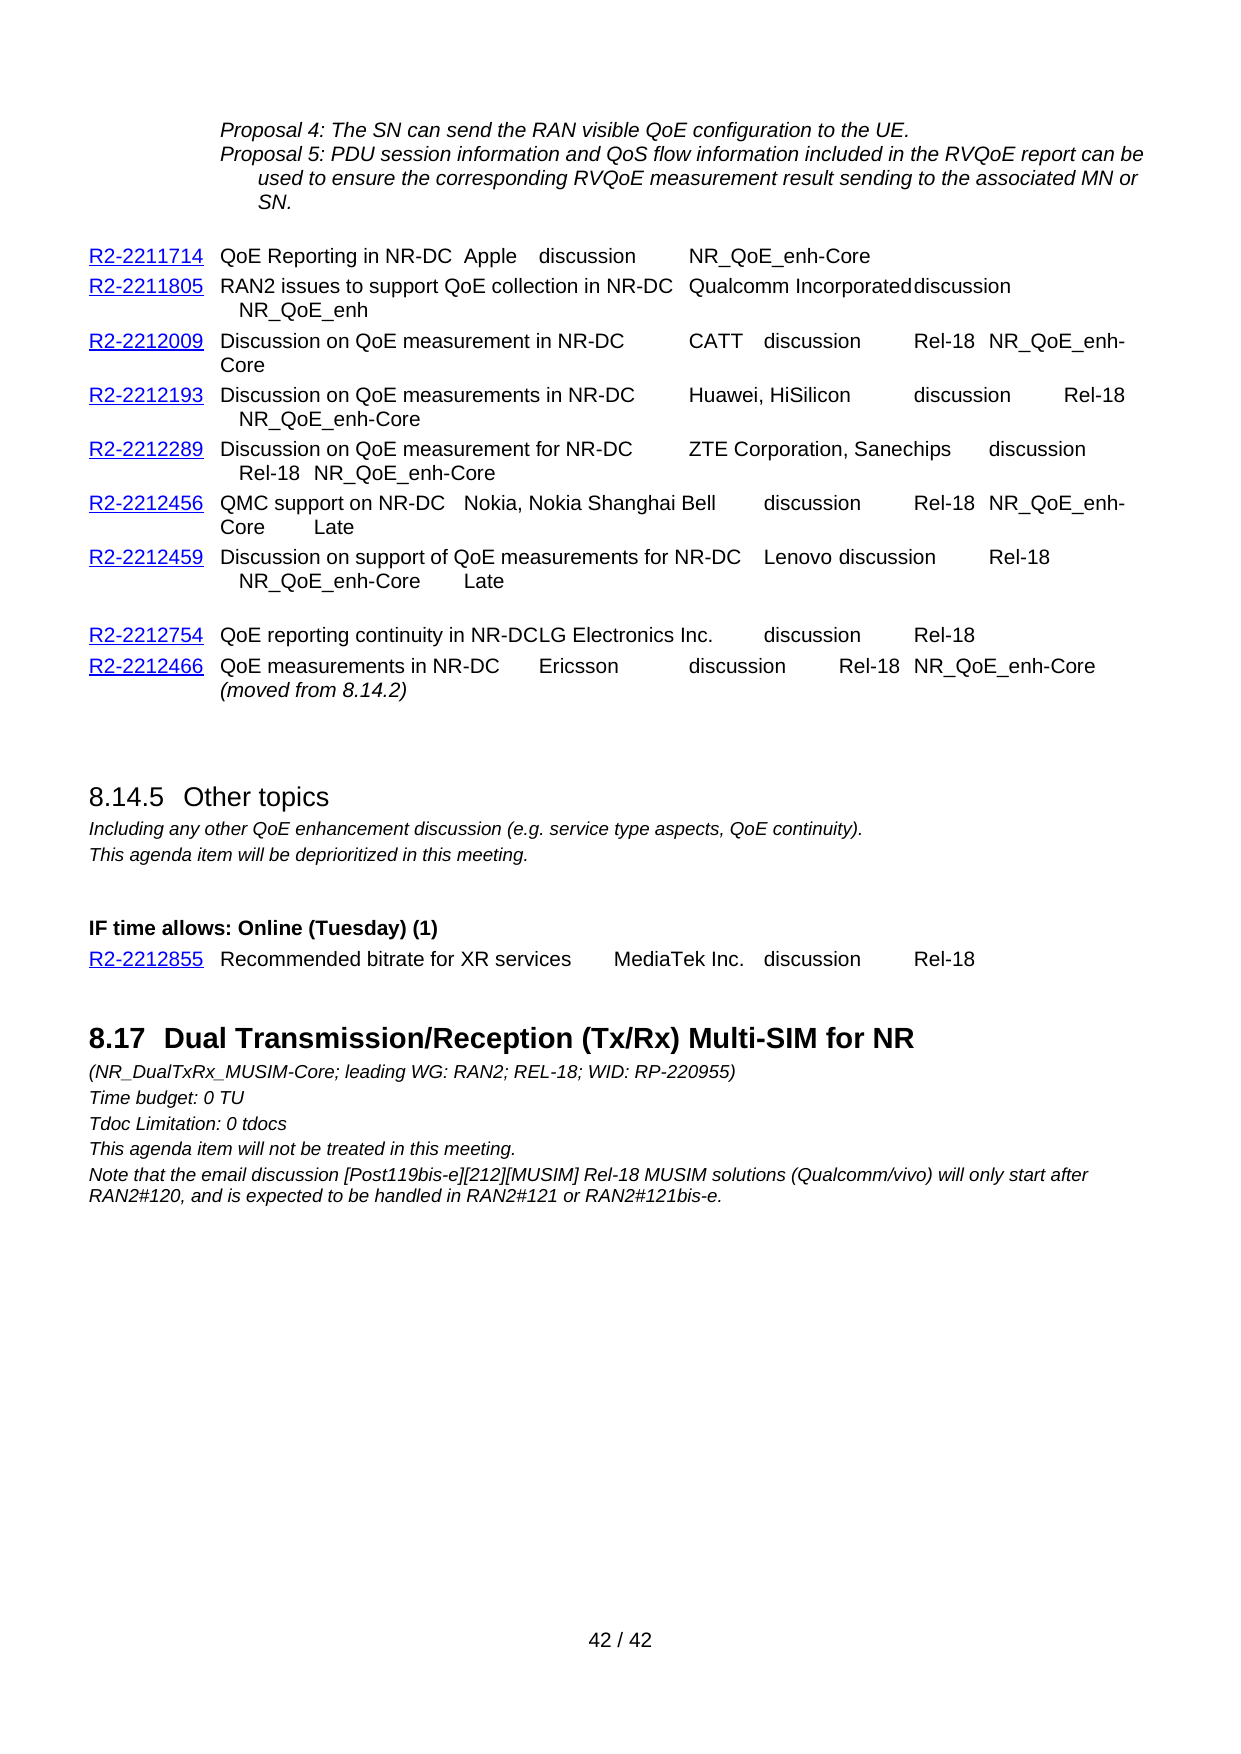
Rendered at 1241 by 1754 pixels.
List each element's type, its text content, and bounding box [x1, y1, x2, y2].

title R2-2212459 Discussion on support of QoE measurements for NR-DC Lenovo discussion Rel-18 NR_QoE_enh-Core Late [89, 545, 1152, 593]
text Tdoc Limitation: 0 tdocs [89, 1112, 1152, 1134]
text IF time allows: Online (Tuesday) (1) [89, 916, 1152, 940]
title R2-2212754 QoE reporting continuity in NR-DC LG Electronics Inc. discussion Rel-18 [89, 623, 1152, 647]
text Time budget: 0 TU [89, 1087, 1152, 1108]
text Proposal 5: PDU session information and QoS flow information included in the RVQoE report can be used to ensure the corresponding RVQoE measurement result sending to the associated MN or SN. [220, 142, 1152, 214]
text This agenda item will be deprioritized in this meeting. [89, 844, 1152, 865]
subtitle 8.14.5 Other topics [89, 781, 1152, 812]
title R2-2211805 RAN2 issues to support QoE collection in NR-DC Qualcomm Incorporated discussion NR_QoE_enh [89, 274, 1152, 322]
title R2-2211714 QoE Reporting in NR-DC Apple discussion NR_QoE_enh-Core [89, 244, 1152, 268]
title R2-2212855 Recommended bitrate for XR services MediaTek Inc. discussion Rel-18 [89, 946, 1152, 970]
title R2-2212289 Discussion on QoE measurement for NR-DC ZTE Corporation, Sanechips discussion Rel-18 NR_QoE_enh-Core [89, 437, 1152, 485]
text This agenda item will not be treated in this meeting. [89, 1138, 1152, 1159]
title R2-2212466 QoE measurements in NR-DC Ericsson discussion Rel-18 NR_QoE_enh-Core [89, 653, 1152, 677]
text (NR_DualTxRx_MUSIM-Core; leading WG: RAN2; REL-18; WID: RP-220955) [89, 1061, 1152, 1082]
title R2-2212193 Discussion on QoE measurements in NR-DC Huawei, HiSilicon discussion Rel-18 NR_QoE_enh-Core [89, 383, 1152, 431]
title R2-2212456 QMC support on NR-DC Nokia, Nokia Shanghai Bell discussion Rel-18 NR_QoE_enh-Core Late [89, 491, 1152, 539]
title R2-2212009 Discussion on QoE measurement in NR-DC CATT discussion Rel-18 NR_QoE_enh-Core [89, 328, 1152, 376]
text (moved from 8.14.2) [220, 677, 1152, 701]
subtitle 8.17 Dual Transmission/Reception (Tx/Rx) Multi-SIM for NR [89, 1021, 1152, 1054]
text Proposal 4: The SN can send the RAN visible QoE configuration to the UE. [220, 118, 1152, 142]
text Including any other QoE enhancement discussion (e.g. service type aspects, QoE continuity). [89, 818, 1152, 840]
text Note that the email discussion [Post119bis-e][212][MUSIM] Rel-18 MUSIM solutions (Qualcomm/vivo) will only start after RAN2#120, and is expected to be handled in RAN2#121 or RAN2#121bis-e. [89, 1164, 1152, 1207]
